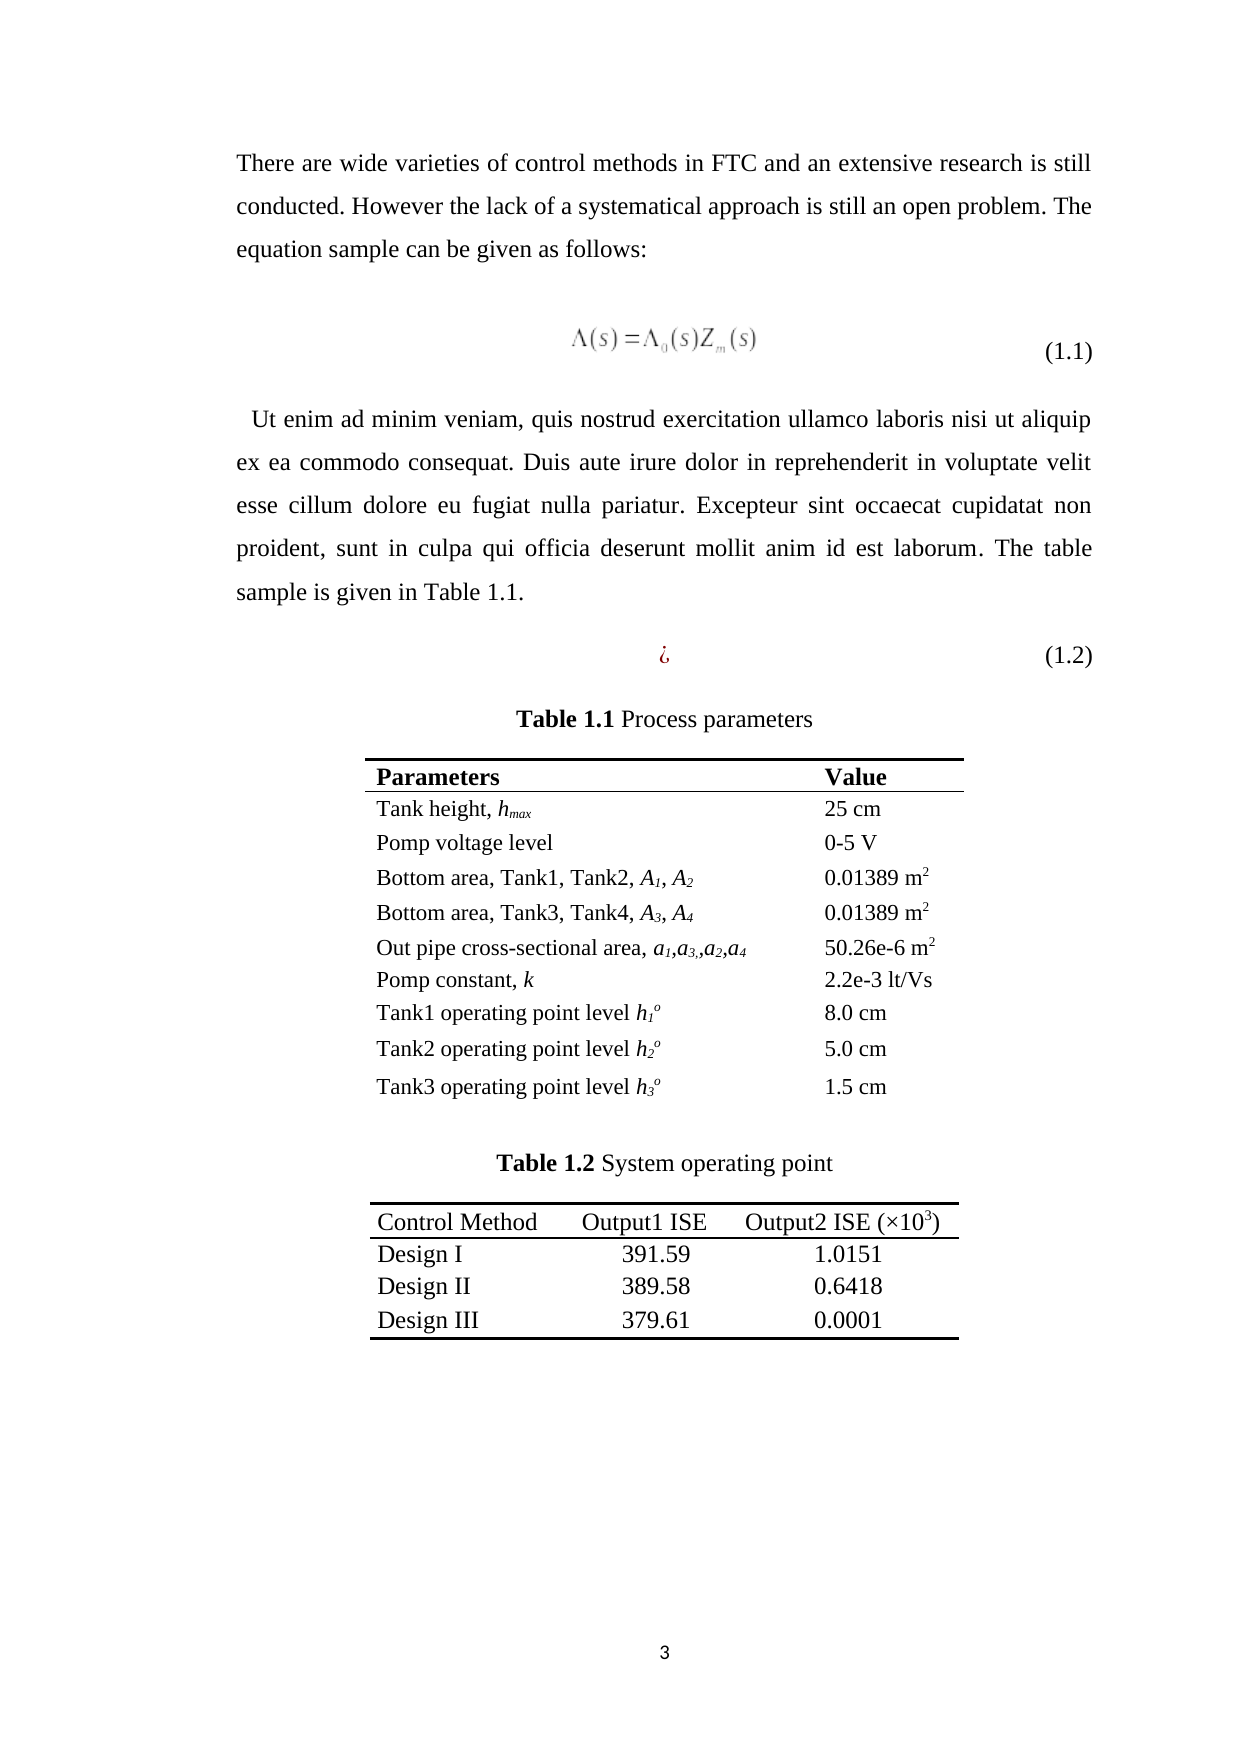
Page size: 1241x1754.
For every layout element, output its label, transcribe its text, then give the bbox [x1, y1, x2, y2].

table_cell Tank1 operating point level h1o [365, 996, 813, 1029]
table_cell 50.26e-6 m2 [813, 930, 964, 963]
text There are wide varieties of control methods in FTC and an extensive research is still conducted. However the lack of a systematical approach is still an open problem. The equation sample can be given as follows: [236, 148, 1092, 263]
table_cell 0.6418 [738, 1269, 959, 1302]
table_header Parameters [365, 761, 813, 791]
table_cell 1.5 cm [813, 1067, 964, 1105]
table_cell 391.59 [574, 1239, 738, 1269]
text Table 1.1 Process parameters [236, 704, 1092, 733]
table_cell Design II [370, 1269, 574, 1302]
table_cell Tank3 operating point level h3o [365, 1067, 813, 1105]
table_cell 379.61 [574, 1302, 738, 1337]
table_cell 1.0151 [738, 1239, 959, 1269]
table_cell Out pipe cross-sectional area, a1,a3,,a2,a4 [365, 930, 813, 963]
table_cell 5.0 cm [813, 1029, 964, 1067]
table_cell 25 cm [813, 792, 964, 824]
table_cell Design III [370, 1302, 574, 1337]
table_header Control Method [370, 1205, 574, 1237]
table_cell Bottom area, Tank3, Tank4, A3, A4 [365, 895, 813, 930]
table_cell Tank2 operating point level h2o [365, 1029, 813, 1067]
table_cell 0.01389 m2 [813, 860, 964, 895]
text Table 1.2 System operating point [236, 1148, 1092, 1177]
text Ut enim ad minim veniam, quis nostrud exercitation ullamco laboris nisi ut aliquip ex ea commodo consequat. Duis aute irure dolor in reprehenderit in voluptate velit esse cillum dolore eu fugiat nulla pariatur. Excepteur sint occaecat cupidatat non proident, sunt in culpa qui officia deserunt mollit anim id est laborum. The table sample is given in Table 1.1. [236, 404, 1092, 605]
table_cell 0.01389 m2 [813, 895, 964, 930]
table_cell Pomp constant, k [365, 963, 813, 996]
table_cell Design I [370, 1239, 574, 1269]
table_cell 2.2e-3 lt/Vs [813, 963, 964, 996]
table_cell Tank height, hmax [365, 792, 813, 824]
text (1.1) [236, 320, 1092, 365]
table_cell Bottom area, Tank1, Tank2, A1, A2 [365, 860, 813, 895]
table_cell Pomp voltage level [365, 824, 813, 859]
table_header Output1 ISE [574, 1205, 738, 1237]
text (1.2) [236, 641, 1092, 669]
table_header Value [813, 761, 964, 791]
table_header Output2 ISE (×103) [738, 1205, 959, 1237]
table_cell 0-5 V [813, 824, 964, 859]
table_cell 8.0 cm [813, 996, 964, 1029]
table_cell 389.58 [574, 1269, 738, 1302]
table_cell 0.0001 [738, 1302, 959, 1337]
